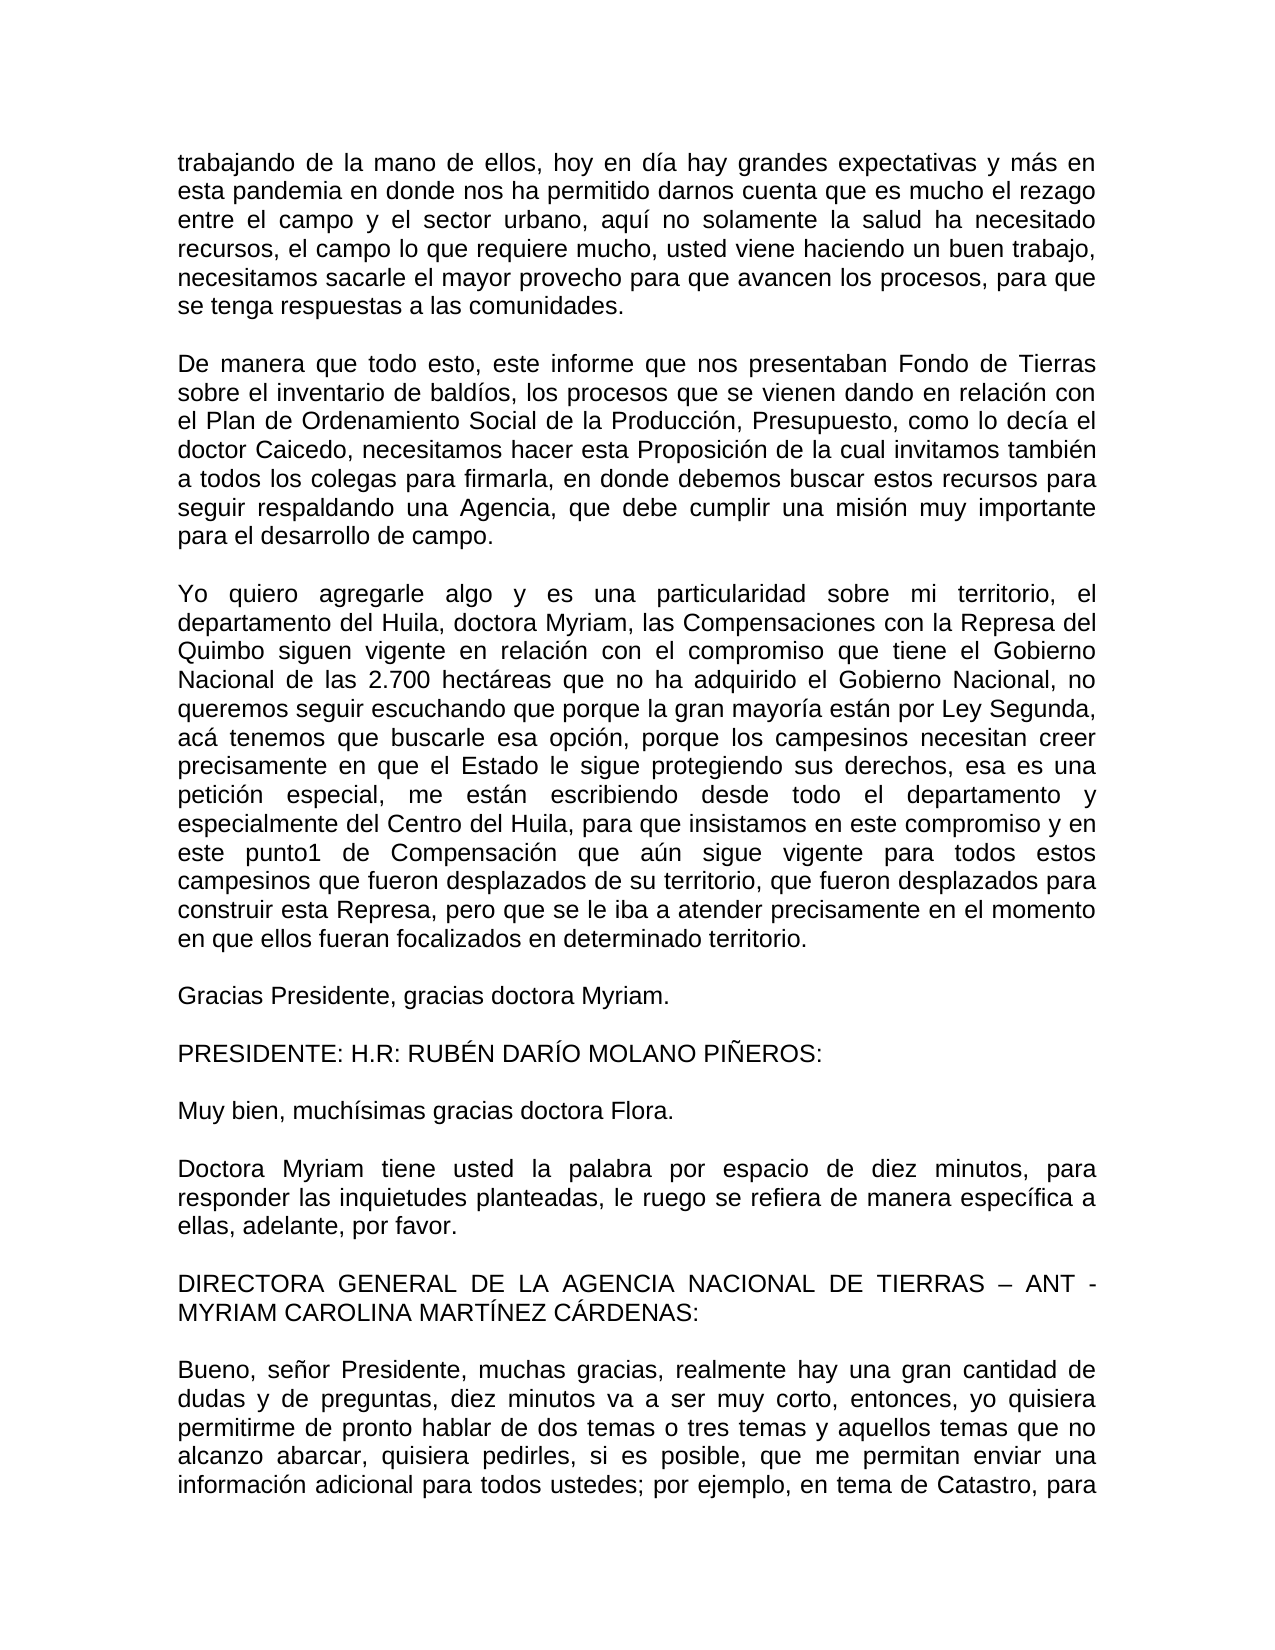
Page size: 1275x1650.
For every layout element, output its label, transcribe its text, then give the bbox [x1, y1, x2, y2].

text De manera que todo esto, este informe que nos presentaban Fondo de Tierras sobre el inventario de baldíos, los procesos que se vienen dando en relación con el Plan de Ordenamiento Social de la Producción, Presupuesto, como lo decía el doctor Caicedo, necesitamos hacer esta Proposición de la cual invitamos también a todos los colegas para firmarla, en donde debemos buscar estos recursos para seguir respaldando una Agencia, que debe cumplir una misión muy importante para el desarrollo de campo. [177, 349, 1098, 550]
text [177, 148, 1098, 320]
text Muy bien, muchísimas gracias doctora Flora. [177, 1096, 1098, 1125]
text Yo quiero agregarle algo y es una particularidad sobre mi territorio, el departamento del Huila, doctora Myriam, las Compensaciones con la Represa del Quimbo siguen vigente en relación con el compromiso que tiene el Gobierno Nacional de las 2.700 hectáreas que no ha adquirido el Gobierno Nacional, no queremos seguir escuchando que porque la gran mayoría están por Ley Segunda, acá tenemos que buscarle esa opción, porque los campesinos necesitan creer precisamente en que el Estado le sigue protegiendo sus derechos, esa es una petición especial, me están escribiendo desde todo el departamento y especialmente del Centro del Huila, para que insistamos en este compromiso y en este punto1 de Compensación que aún sigue vigente para todos estos campesinos que fueron desplazados de su territorio, que fueron desplazados para construir esta Represa, pero que se le iba a atender precisamente en el momento en que ellos fueran focalizados en determinado territorio. [177, 579, 1098, 953]
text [177, 1355, 1098, 1499]
text Doctora Myriam tiene usted la palabra por espacio de diez minutos, para responder las inquietudes planteadas, le ruego se refiera de manera específica a ellas, adelante, por favor. [177, 1154, 1098, 1240]
text Gracias Presidente, gracias doctora Myriam. [177, 981, 1098, 1010]
text PRESIDENTE: H.R: RUBÉN DARÍO MOLANO PIÑEROS: [177, 1039, 1098, 1068]
text DIRECTORA GENERAL DE LA AGENCIA NACIONAL DE TIERRAS – ANT - MYRIAM CAROLINA MARTÍNEZ CÁRDENAS: [177, 1269, 1098, 1326]
